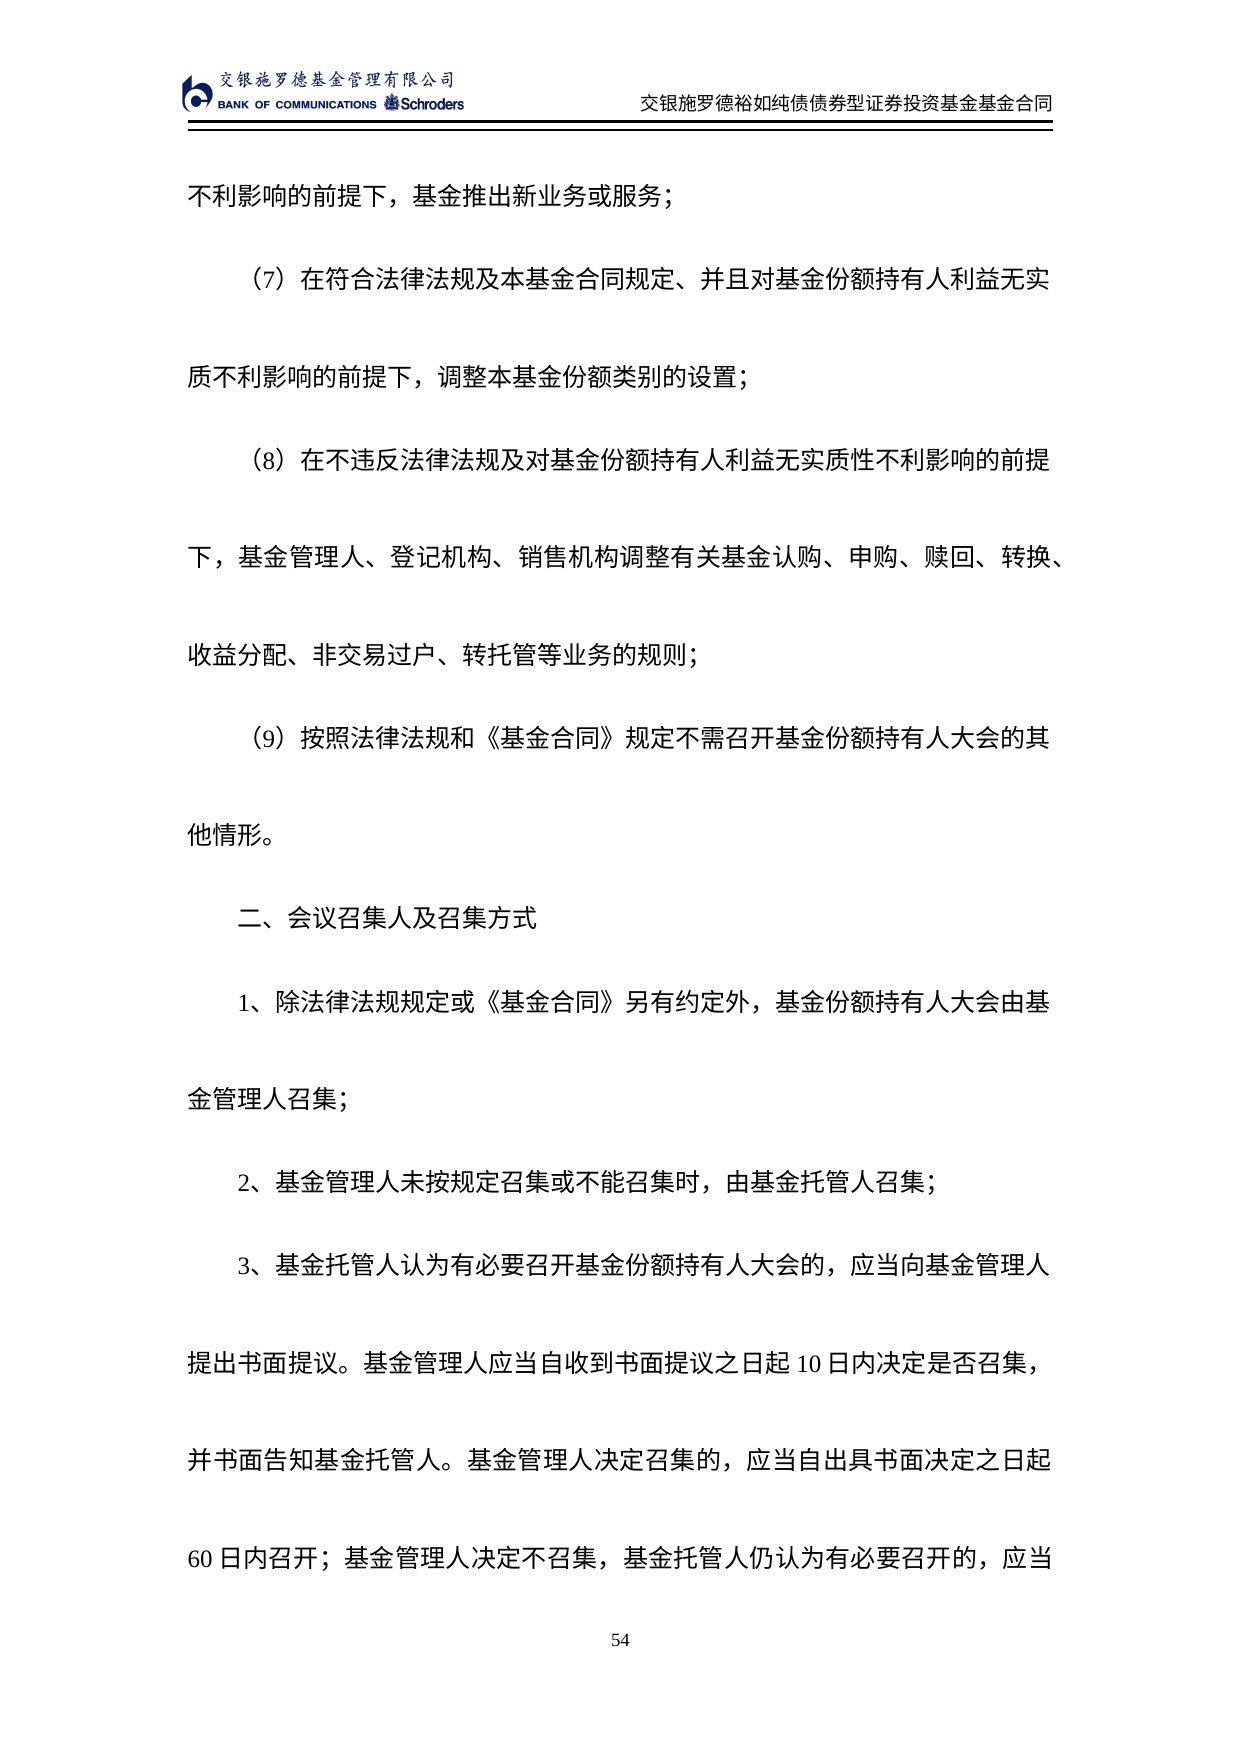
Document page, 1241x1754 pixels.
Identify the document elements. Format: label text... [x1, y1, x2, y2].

text （7）在符合法律法规及本基金合同规定、并且对基金份额持有人利益无实质不利影响的前提下，调整本基金份额类别的设置； [187, 245, 1053, 408]
text 2、基金管理人未按规定召集或不能召集时，由基金托管人召集； [187, 1148, 1053, 1213]
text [187, 1231, 1053, 1589]
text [187, 162, 1053, 227]
text 二、会议召集人及召集方式 [187, 884, 1053, 949]
text （9）按照法律法规和《基金合同》规定不需召开基金份额持有人大会的其他情形。 [187, 704, 1053, 866]
text （8）在不违反法律法规及对基金份额持有人利益无实质性不利影响的前提下，基金管理人、登记机构、销售机构调整有关基金认购、申购、赎回、转换、收益分配、非交易过户、转托管等业务的规则； [187, 426, 1053, 686]
text 1、除法律法规规定或《基金合同》另有约定外，基金份额持有人大会由基金管理人召集； [187, 968, 1053, 1130]
picture [182, 71, 464, 112]
